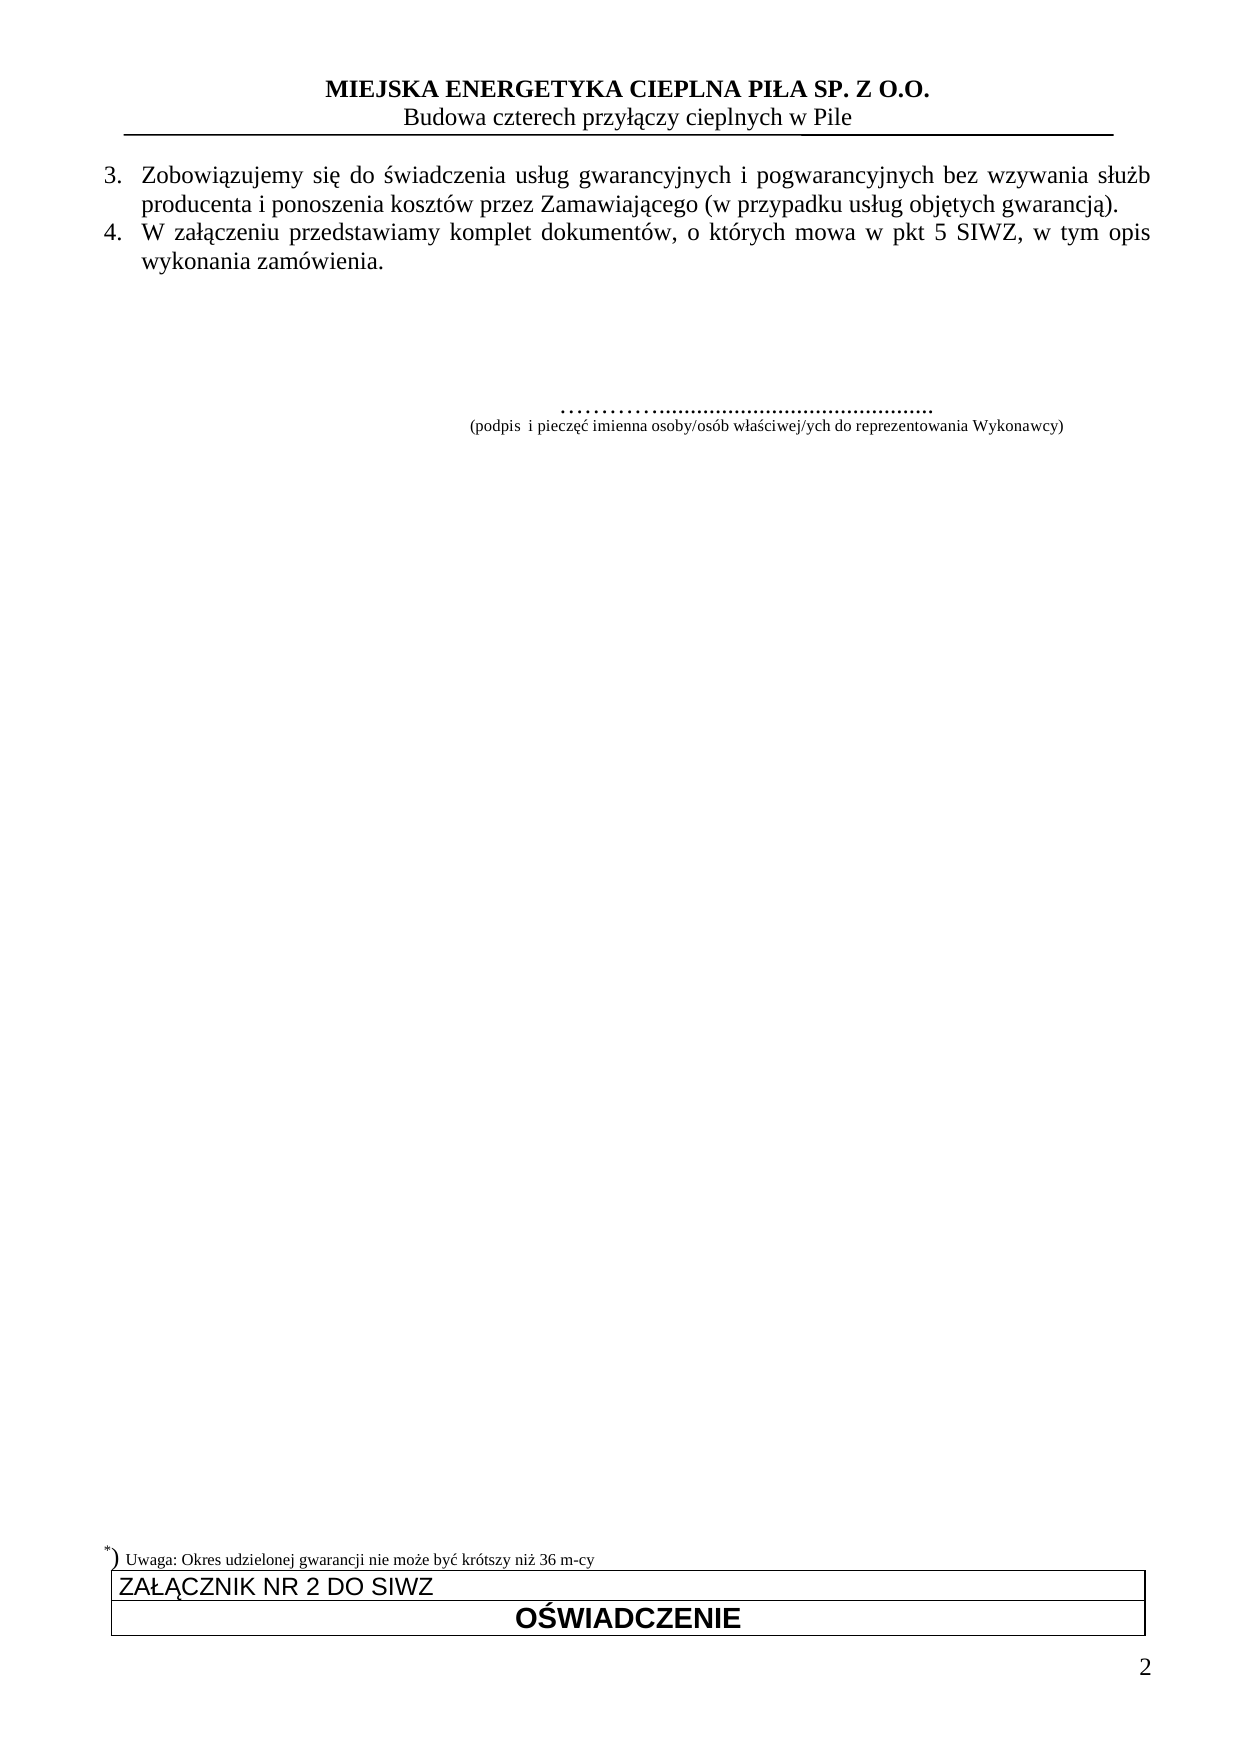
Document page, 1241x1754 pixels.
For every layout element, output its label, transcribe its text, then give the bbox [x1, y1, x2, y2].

text …………............................................ [546, 390, 1152, 419]
list W załączeniu przedstawiamy komplet dokumentów, o których mowa w pkt 5 SIWZ, w tym opis wykonania zamówienia. [103, 217, 1152, 275]
list Zobowiązujemy się do świadczenia usług gwarancyjnych i pogwarancyjnych bez wzywania służb producenta i ponoszenia kosztów przez Zamawiającego (w przypadku usług objętych gwarancją). [103, 160, 1152, 217]
table_cell OŚWIADCZENIE [112, 1601, 1144, 1635]
table_header ZAŁĄCZNIK NR 2 DO SIWZ [112, 1571, 1144, 1600]
text *) Uwaga: Okres udzielonej gwarancji nie może być krótszy niż 36 m-cy [103, 1542, 1152, 1570]
text (podpis i pieczęć imienna osoby/osób właściwej/ych do reprezentowania Wykonawcy) [103, 419, 1152, 435]
